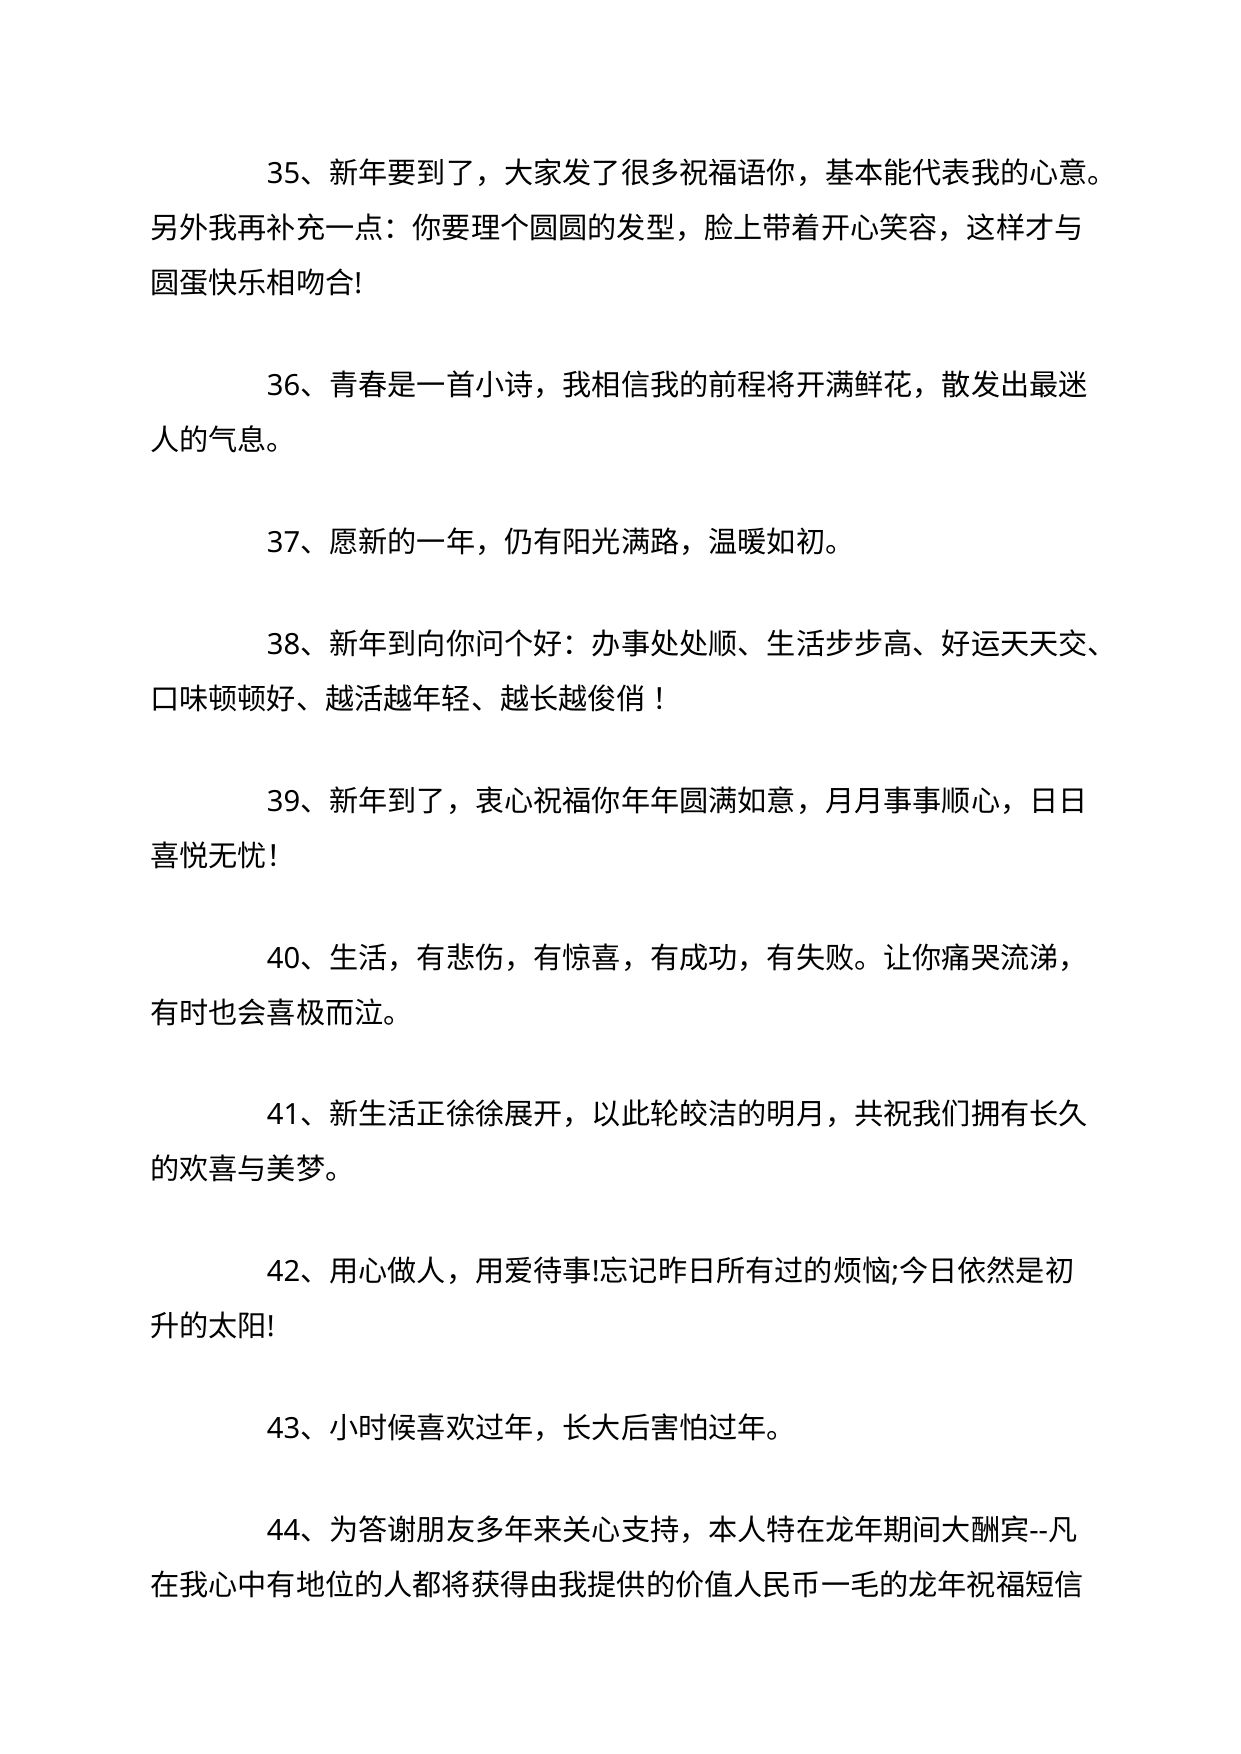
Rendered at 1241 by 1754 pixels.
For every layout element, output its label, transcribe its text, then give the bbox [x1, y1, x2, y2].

text 42、用心做人，用爱待事!忘记昨日所有过的烦恼;今日依然是初升的太阳! [150, 1248, 1090, 1345]
text 39、新年到了，衷心祝福你年年圆满如意，月月事事顺心，日日喜悦无忧！ [150, 777, 1090, 875]
text 41、新生活正徐徐展开，以此轮皎洁的明月，共祝我们拥有长久的欢喜与美梦。 [150, 1091, 1090, 1188]
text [150, 1507, 1090, 1604]
text 43、小时候喜欢过年，长大后害怕过年。 [150, 1405, 1090, 1447]
text 37、愿新的一年，仍有阳光满路，温暖如初。 [150, 519, 1090, 561]
text 36、青春是一首小诗，我相信我的前程将开满鲜花，散发出最迷人的气息。 [150, 362, 1090, 459]
text 38、新年到向你问个好：办事处处顺、生活步步高、好运天天交、口味顿顿好、越活越年轻、越长越俊俏 ！ [150, 621, 1090, 718]
text 35、新年要到了，大家发了很多祝福语你，基本能代表我的心意。另外我再补充一点：你要理个圆圆的发型，脸上带着开心笑容，这样才与圆蛋快乐相吻合! [150, 150, 1090, 302]
text 40、生活，有悲伤，有惊喜，有成功，有失败。让你痛哭流涕，有时也会喜极而泣。 [150, 934, 1090, 1031]
